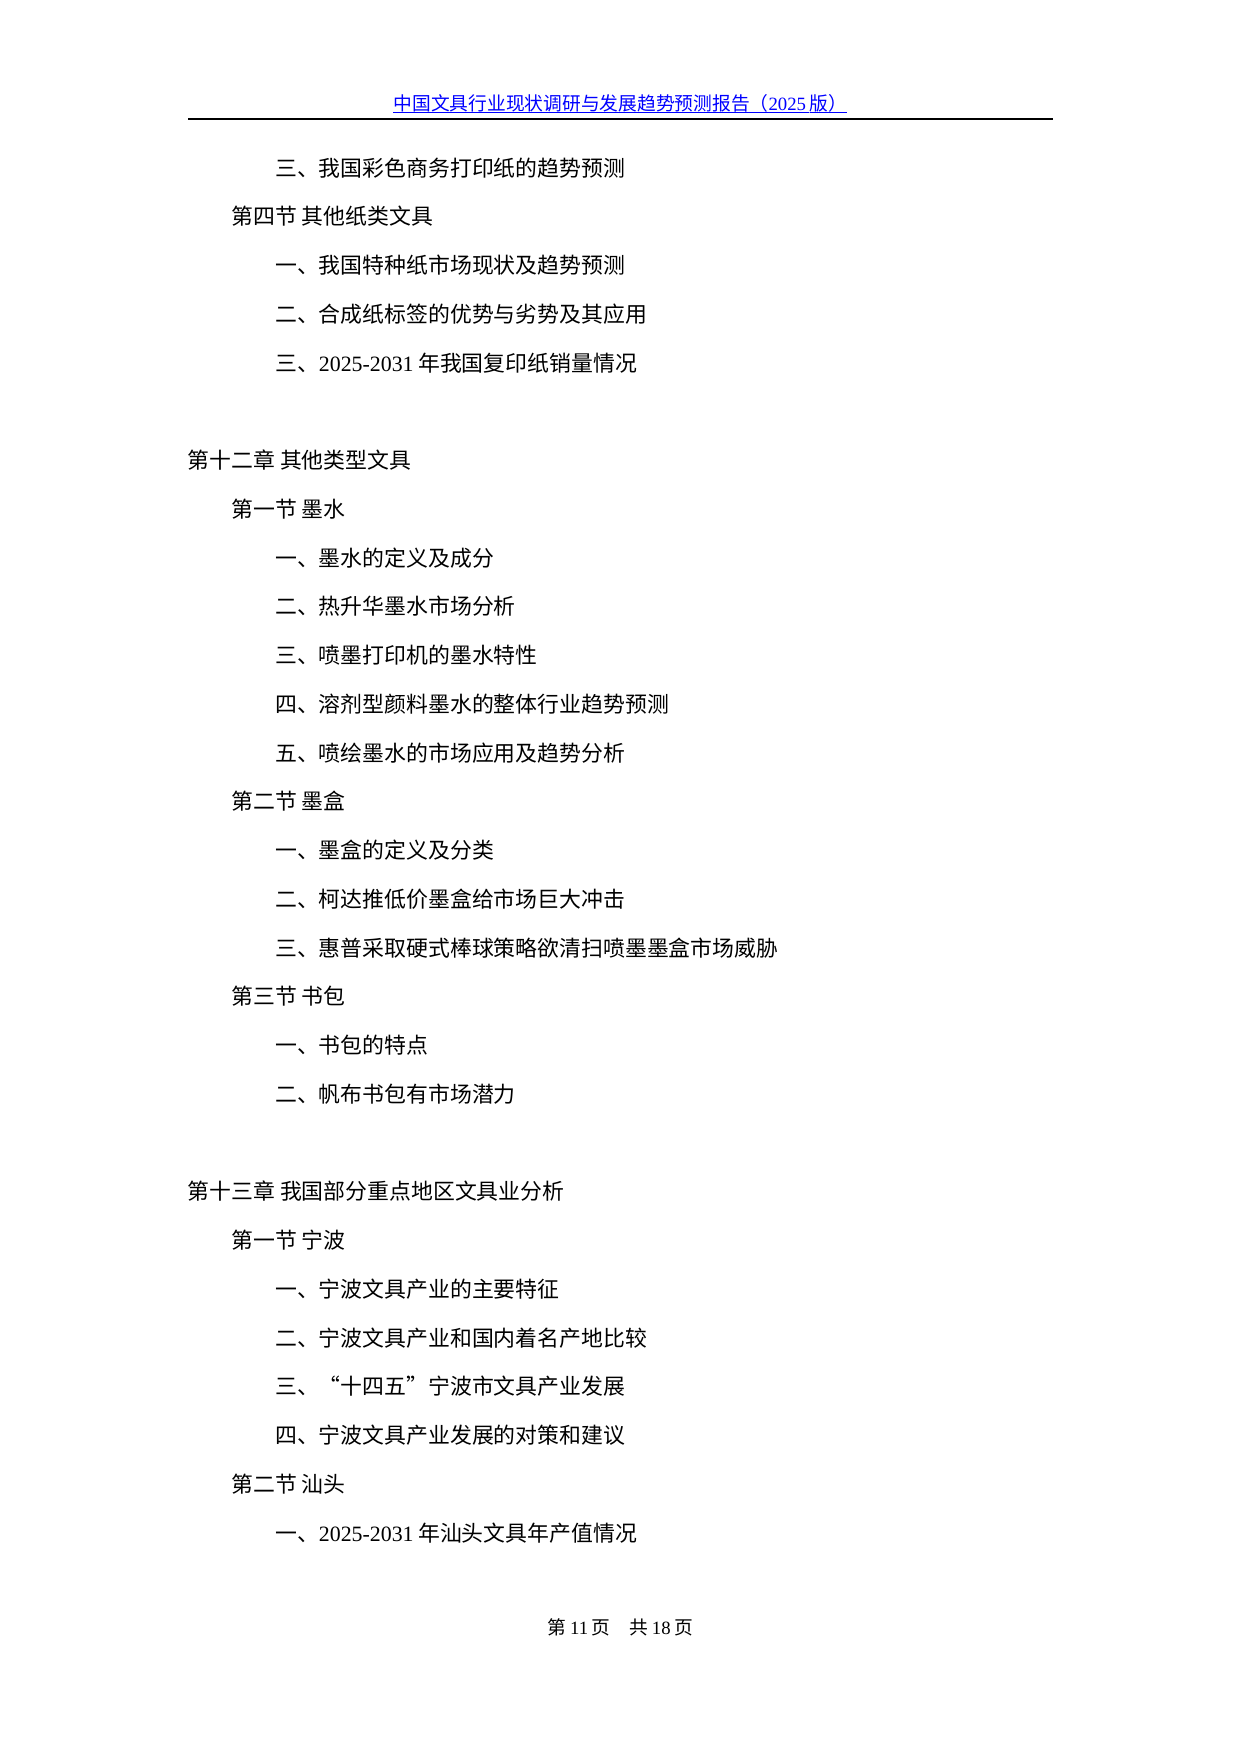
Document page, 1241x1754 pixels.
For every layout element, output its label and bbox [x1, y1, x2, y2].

text [187, 150, 1053, 1548]
